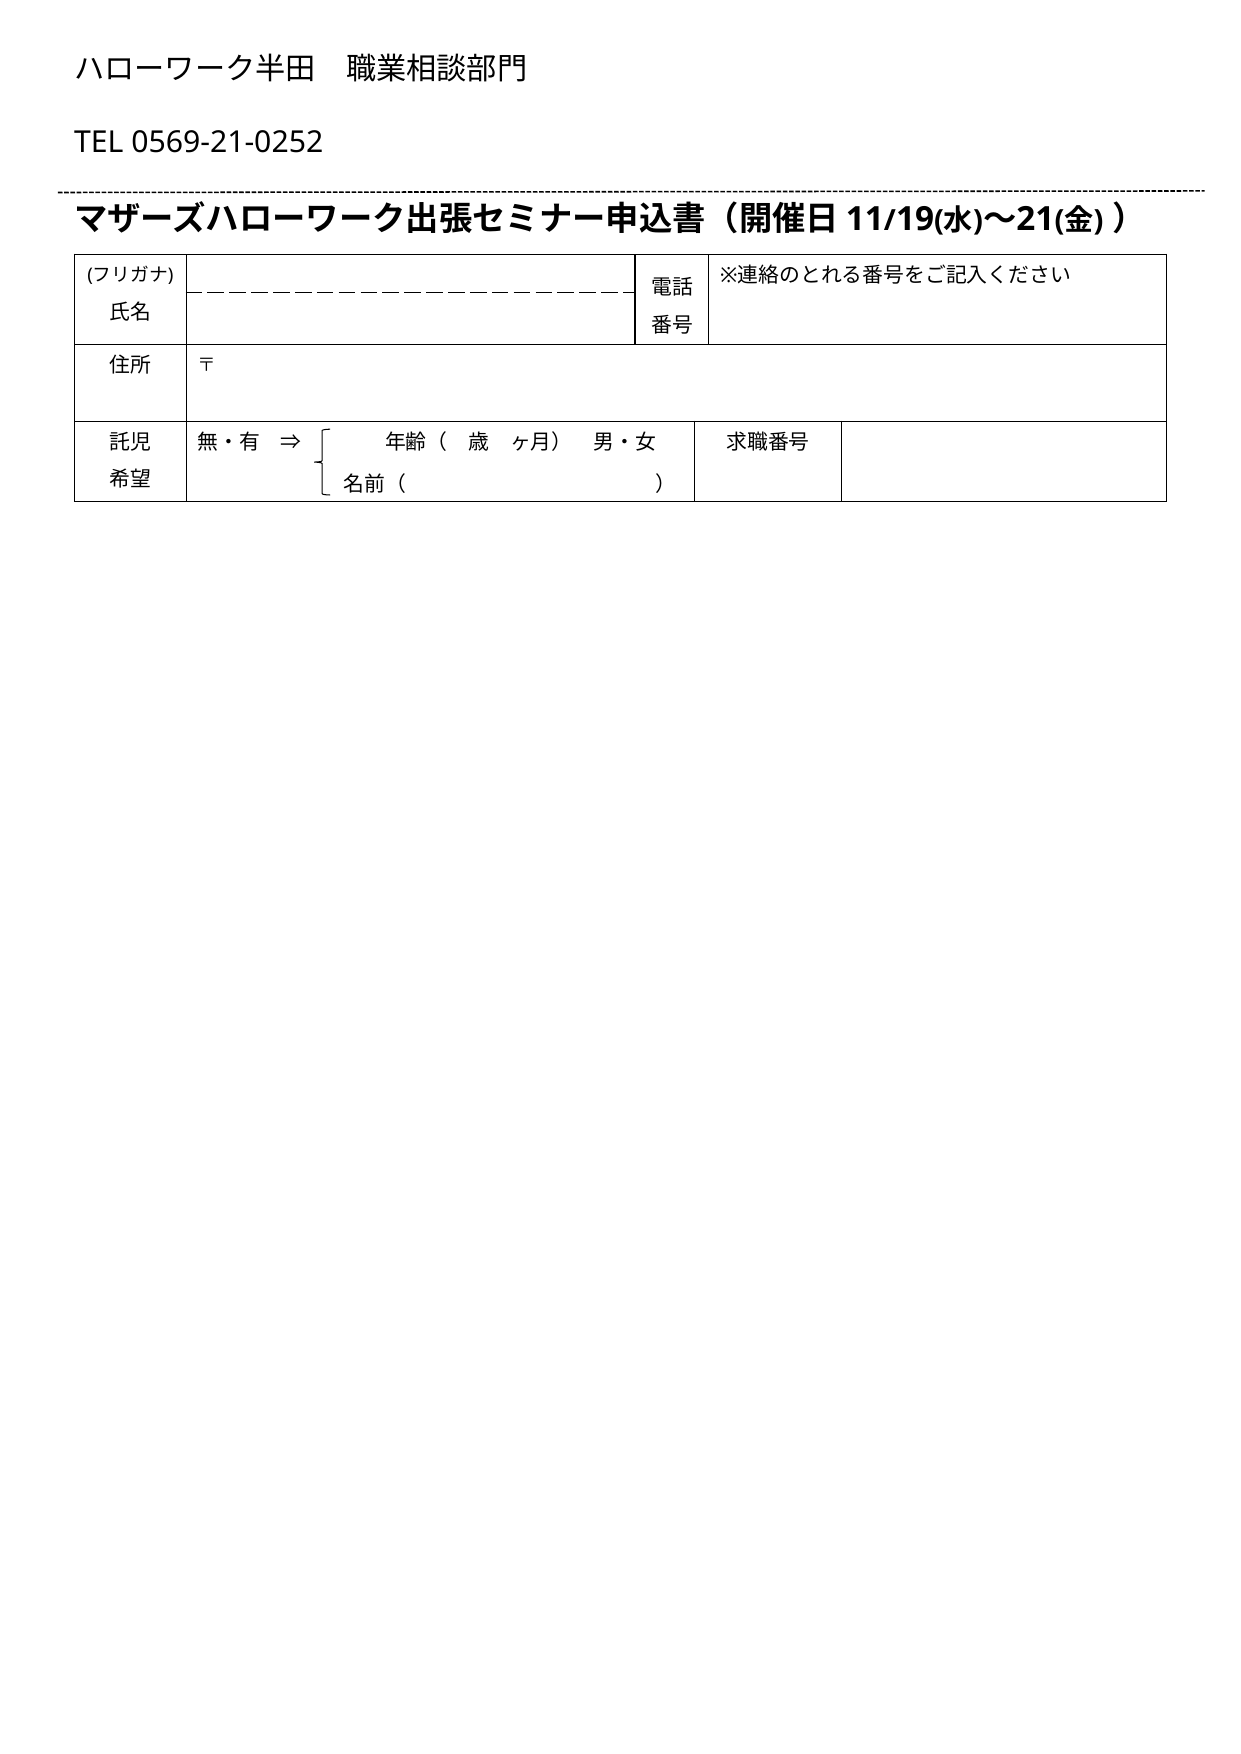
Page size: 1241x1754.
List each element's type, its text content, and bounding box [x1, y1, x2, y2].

text マザーズハローワーク出張セミナー申込書（開催日11/19(水)～21(金) ） [74, 178, 1181, 253]
table_cell [842, 422, 1166, 501]
table_cell 求職番号 [695, 422, 841, 501]
table_cell 無・有 ⇒ 年齢（ 歳 ヶ月） 男・女 名前（ ） [187, 422, 694, 501]
text TEL 0569-21-0252 [74, 103, 1181, 178]
table_cell 託児 希望 [75, 422, 186, 501]
table_cell [187, 292, 634, 344]
table_header (フリガナ) 氏名 [75, 255, 186, 344]
text ハローワーク半田 職業相談部門 [74, 28, 1181, 103]
table_header [187, 255, 634, 292]
table_header ※連絡のとれる番号をご記入ください [709, 255, 1166, 344]
table_header 電話番号 [636, 255, 708, 344]
table_cell 〒 [187, 345, 1166, 421]
table_cell 住所 [75, 345, 186, 421]
